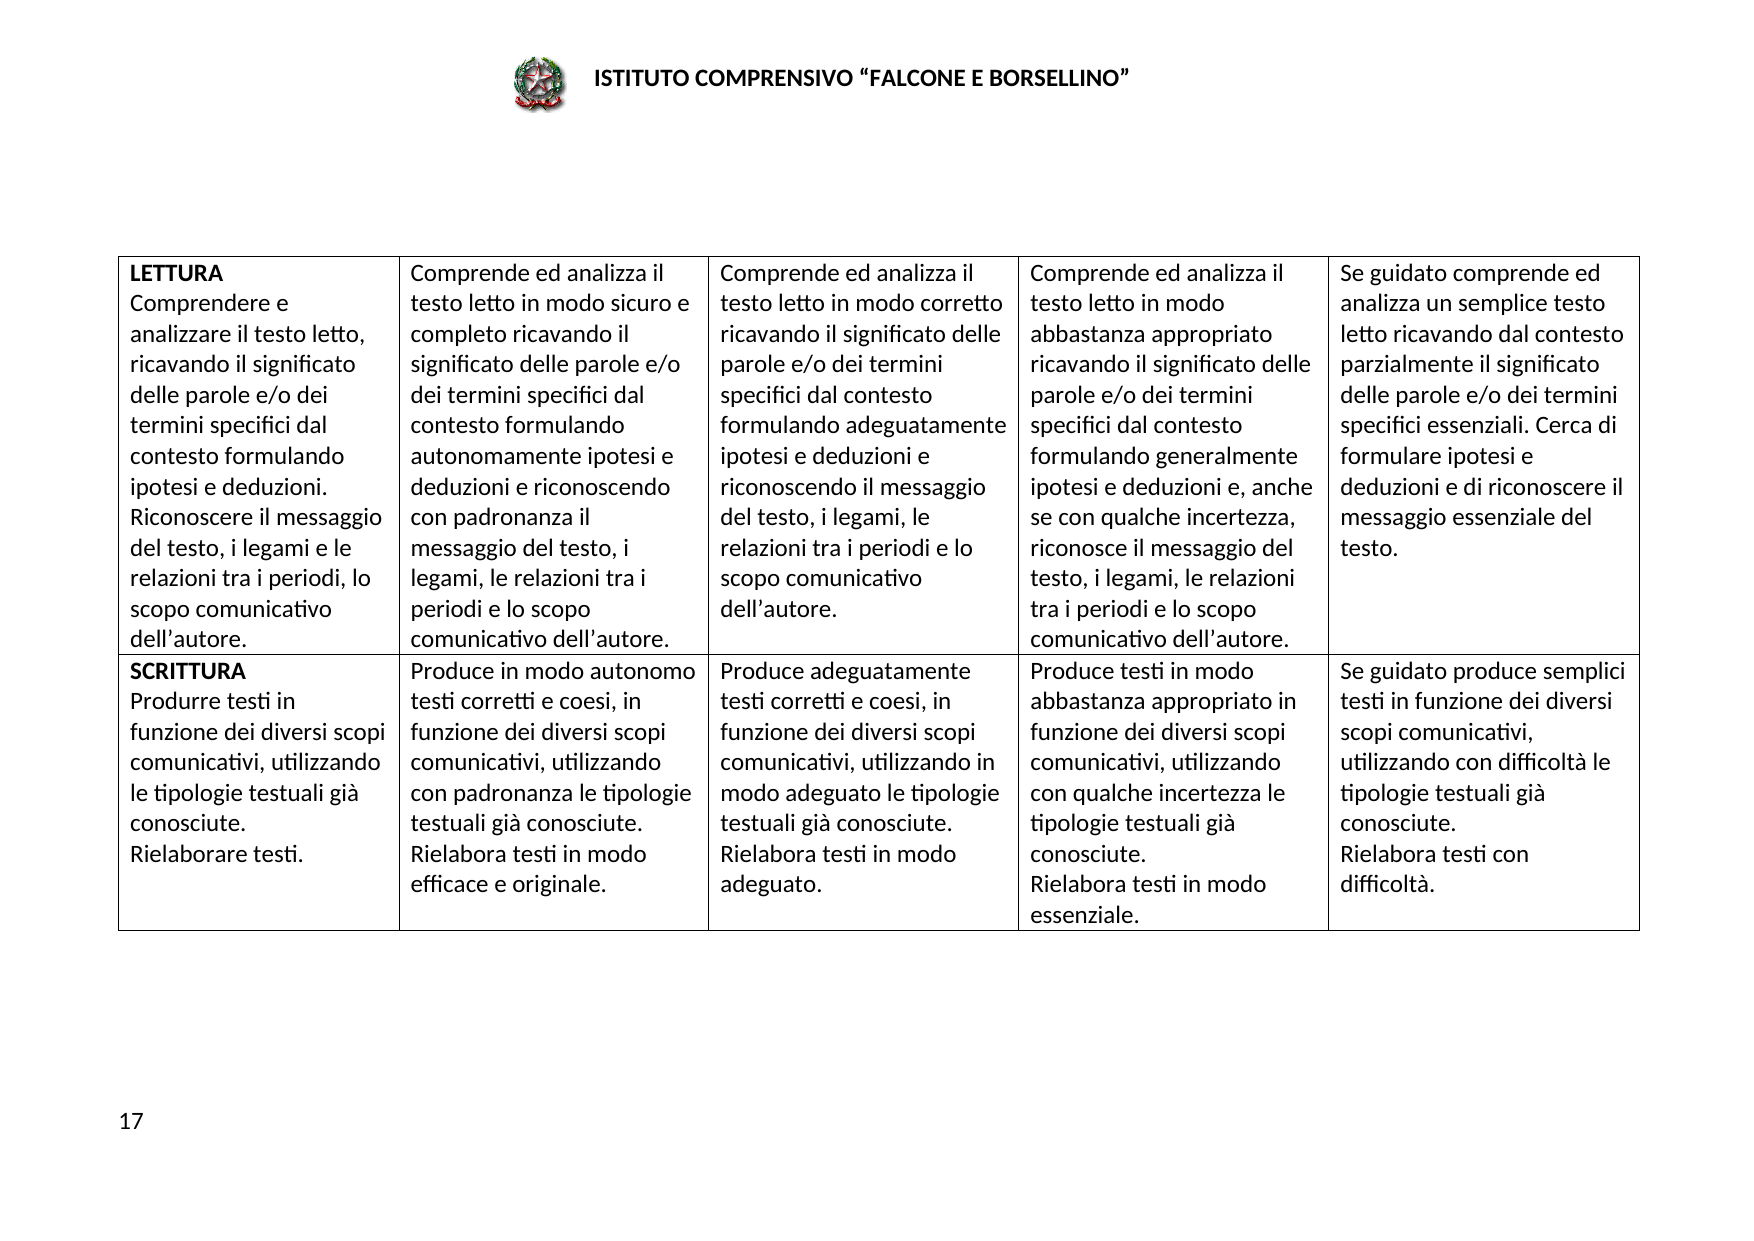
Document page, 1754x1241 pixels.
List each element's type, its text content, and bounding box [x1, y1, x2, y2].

table_cell Se guidato produce semplici testi in funzione dei diversi scopi comunicativi, utilizzando con difficoltà le tipologie testuali già conosciute. Rielabora testi con difficoltà. [1329, 655, 1639, 929]
table_cell Produce testi in modo abbastanza appropriato in funzione dei diversi scopi comunicativi, utilizzando con qualche incertezza le tipologie testuali già conosciute. Rielabora testi in modo essenziale. [1019, 655, 1328, 929]
table_header Comprende ed analizza il testo letto in modo corretto ricavando il significato delle parole e/o dei termini specifici dal contesto formulando adeguatamente ipotesi e deduzioni e riconoscendo il messaggio del testo, i legami, le relazioni tra i periodi e lo scopo comunicativo dell’autore. [709, 257, 1018, 654]
table_cell SCRITTURA Produrre testi in funzione dei diversi scopi comunicativi, utilizzando le tipologie testuali già conosciute. Rielaborare testi. [119, 655, 399, 929]
table_header LETTURA Comprendere e analizzare il testo letto, ricavando il significato delle parole e/o dei termini specifici dal contesto formulando ipotesi e deduzioni. Riconoscere il messaggio del testo, i legami e le relazioni tra i periodi, lo scopo comunicativo dell’autore. [119, 257, 399, 654]
table_header Se guidato comprende ed analizza un semplice testo letto ricavando dal contesto parzialmente il significato delle parole e/o dei termini specifici essenziali. Cerca di formulare ipotesi e deduzioni e di riconoscere il messaggio essenziale del testo. [1329, 257, 1639, 654]
table_header Comprende ed analizza il testo letto in modo abbastanza appropriato ricavando il significato delle parole e/o dei termini specifici dal contesto formulando generalmente ipotesi e deduzioni e, anche se con qualche incertezza, riconosce il messaggio del testo, i legami, le relazioni tra i periodi e lo scopo comunicativo dell’autore. [1019, 257, 1328, 654]
picture [509, 55, 567, 113]
table_header Comprende ed analizza il testo letto in modo sicuro e completo ricavando il significato delle parole e/o dei termini specifici dal contesto formulando autonomamente ipotesi e deduzioni e riconoscendo con padronanza il messaggio del testo, i legami, le relazioni tra i periodi e lo scopo comunicativo dell’autore. [400, 257, 708, 654]
table_cell Produce adeguatamente testi corretti e coesi, in funzione dei diversi scopi comunicativi, utilizzando in modo adeguato le tipologie testuali già conosciute. Rielabora testi in modo adeguato. [709, 655, 1018, 929]
table_cell Produce in modo autonomo testi corretti e coesi, in funzione dei diversi scopi comunicativi, utilizzando con padronanza le tipologie testuali già conosciute. Rielabora testi in modo efficace e originale. [400, 655, 708, 929]
